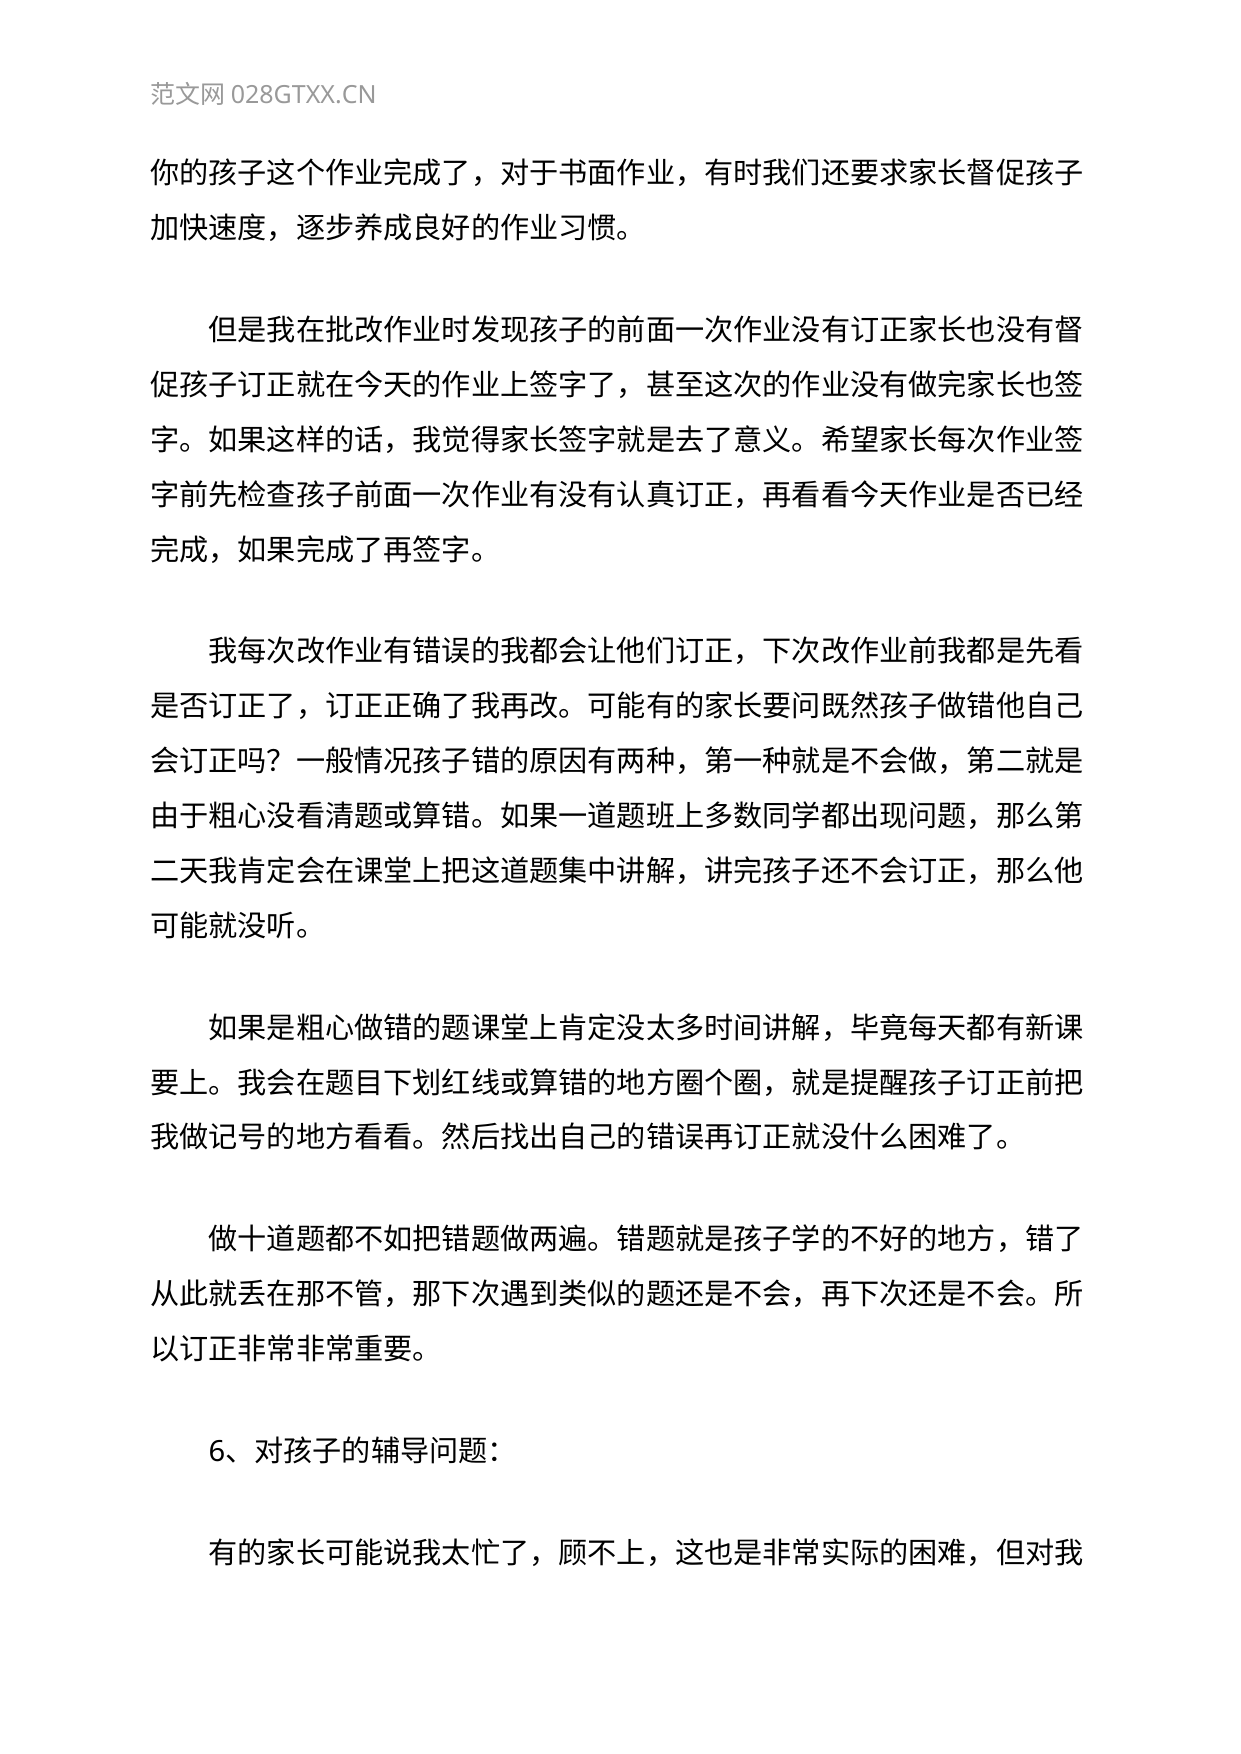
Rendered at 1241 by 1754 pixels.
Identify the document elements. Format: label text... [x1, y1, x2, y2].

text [150, 150, 1090, 247]
text 但是我在批改作业时发现孩子的前面一次作业没有订正家长也没有督促孩子订正就在今天的作业上签字了，甚至这次的作业没有做完家长也签字。如果这样的话，我觉得家长签字就是去了意义。希望家长每次作业签字前先检查孩子前面一次作业有没有认真订正，再看看今天作业是否已经完成，如果完成了再签字。 [150, 307, 1090, 568]
text 做十道题都不如把错题做两遍。错题就是孩子学的不好的地方，错了从此就丢在那不管，那下次遇到类似的题还是不会，再下次还是不会。所以订正非常非常重要。 [150, 1216, 1090, 1368]
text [150, 1529, 1090, 1572]
text 6、对孩子的辅导问题： [150, 1427, 1090, 1470]
text 我每次改作业有错误的我都会让他们订正，下次改作业前我都是先看是否订正了，订正正确了我再改。可能有的家长要问既然孩子做错他自己会订正吗？一般情况孩子错的原因有两种，第一种就是不会做，第二就是由于粗心没看清题或算错。如果一道题班上多数同学都出现问题，那么第二天我肯定会在课堂上把这道题集中讲解，讲完孩子还不会订正，那么他可能就没听。 [150, 628, 1090, 945]
text 如果是粗心做错的题课堂上肯定没太多时间讲解，毕竟每天都有新课要上。我会在题目下划红线或算错的地方圈个圈，就是提醒孩子订正前把我做记号的地方看看。然后找出自己的错误再订正就没什么困难了。 [150, 1004, 1090, 1156]
